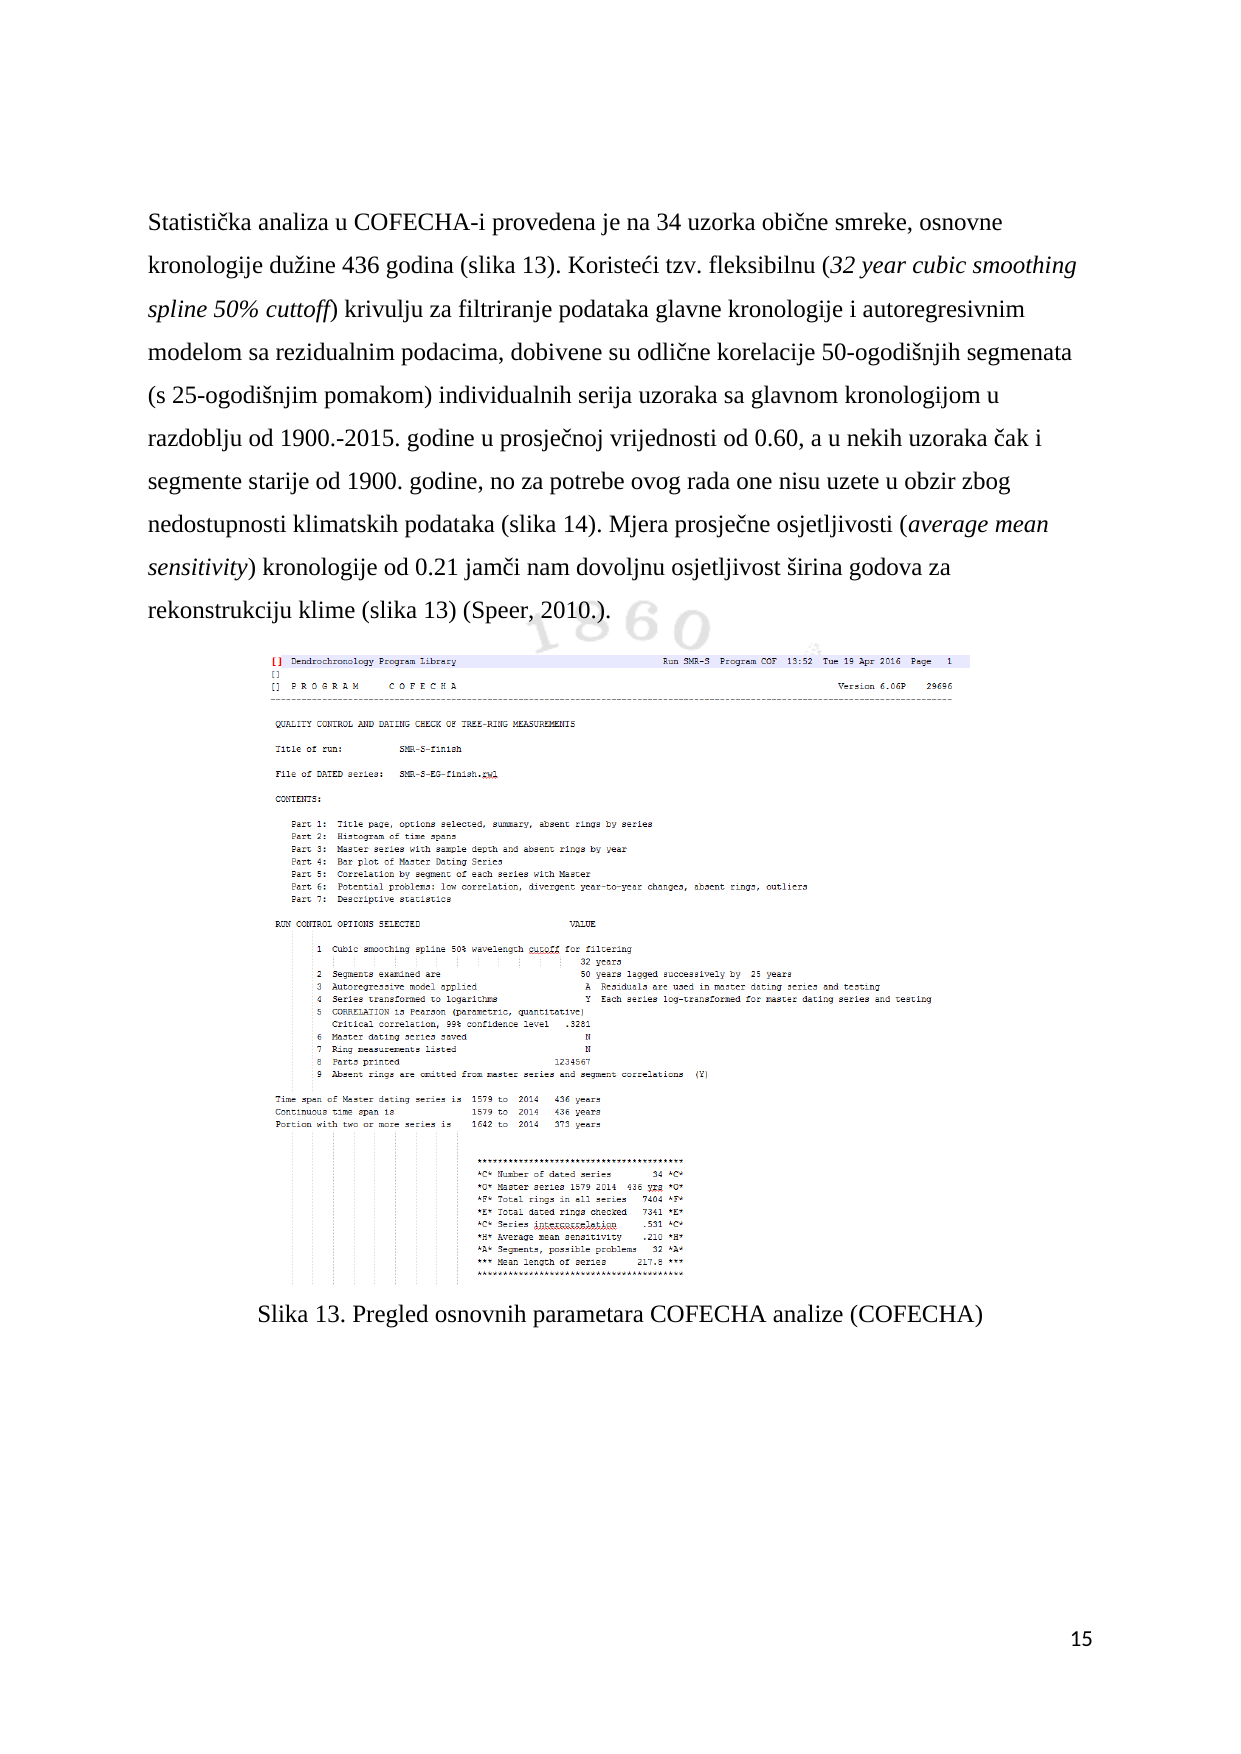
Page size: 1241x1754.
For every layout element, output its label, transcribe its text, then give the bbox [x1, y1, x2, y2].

picture [270, 655, 970, 1285]
text Statistička analiza u COFECHA-i provedena je na 34 uzorka obične smreke, osnovne kronologije dužine 436 godina (slika 13). Koristeći tzv. fleksibilnu (32 year cubic smoothing spline 50% cuttoff) krivulju za filtriranje podataka glavne kronologije i autoregresivnim modelom sa rezidualnim podacima, dobivene su odlične korelacije 50-ogodišnjih segmenata (s 25-ogodišnjim pomakom) individualnih serija uzoraka sa glavnom kronologijom u razdoblju od 1900.-2015. godine u prosječnoj vrijednosti od 0.60, a u nekih uzoraka čak i segmente starije od 1900. godine, no za potrebe ovog rada one nisu uzete u obzir zbog nedostupnosti klimatskih podataka (slika 14). Mjera prosječne osjetljivosti (average mean sensitivity) kronologije od 0.21 jamči nam dovoljnu osjetljivost širina godova za rekonstrukciju klime (slika 13) (Speer, 2010.). [148, 207, 1093, 624]
